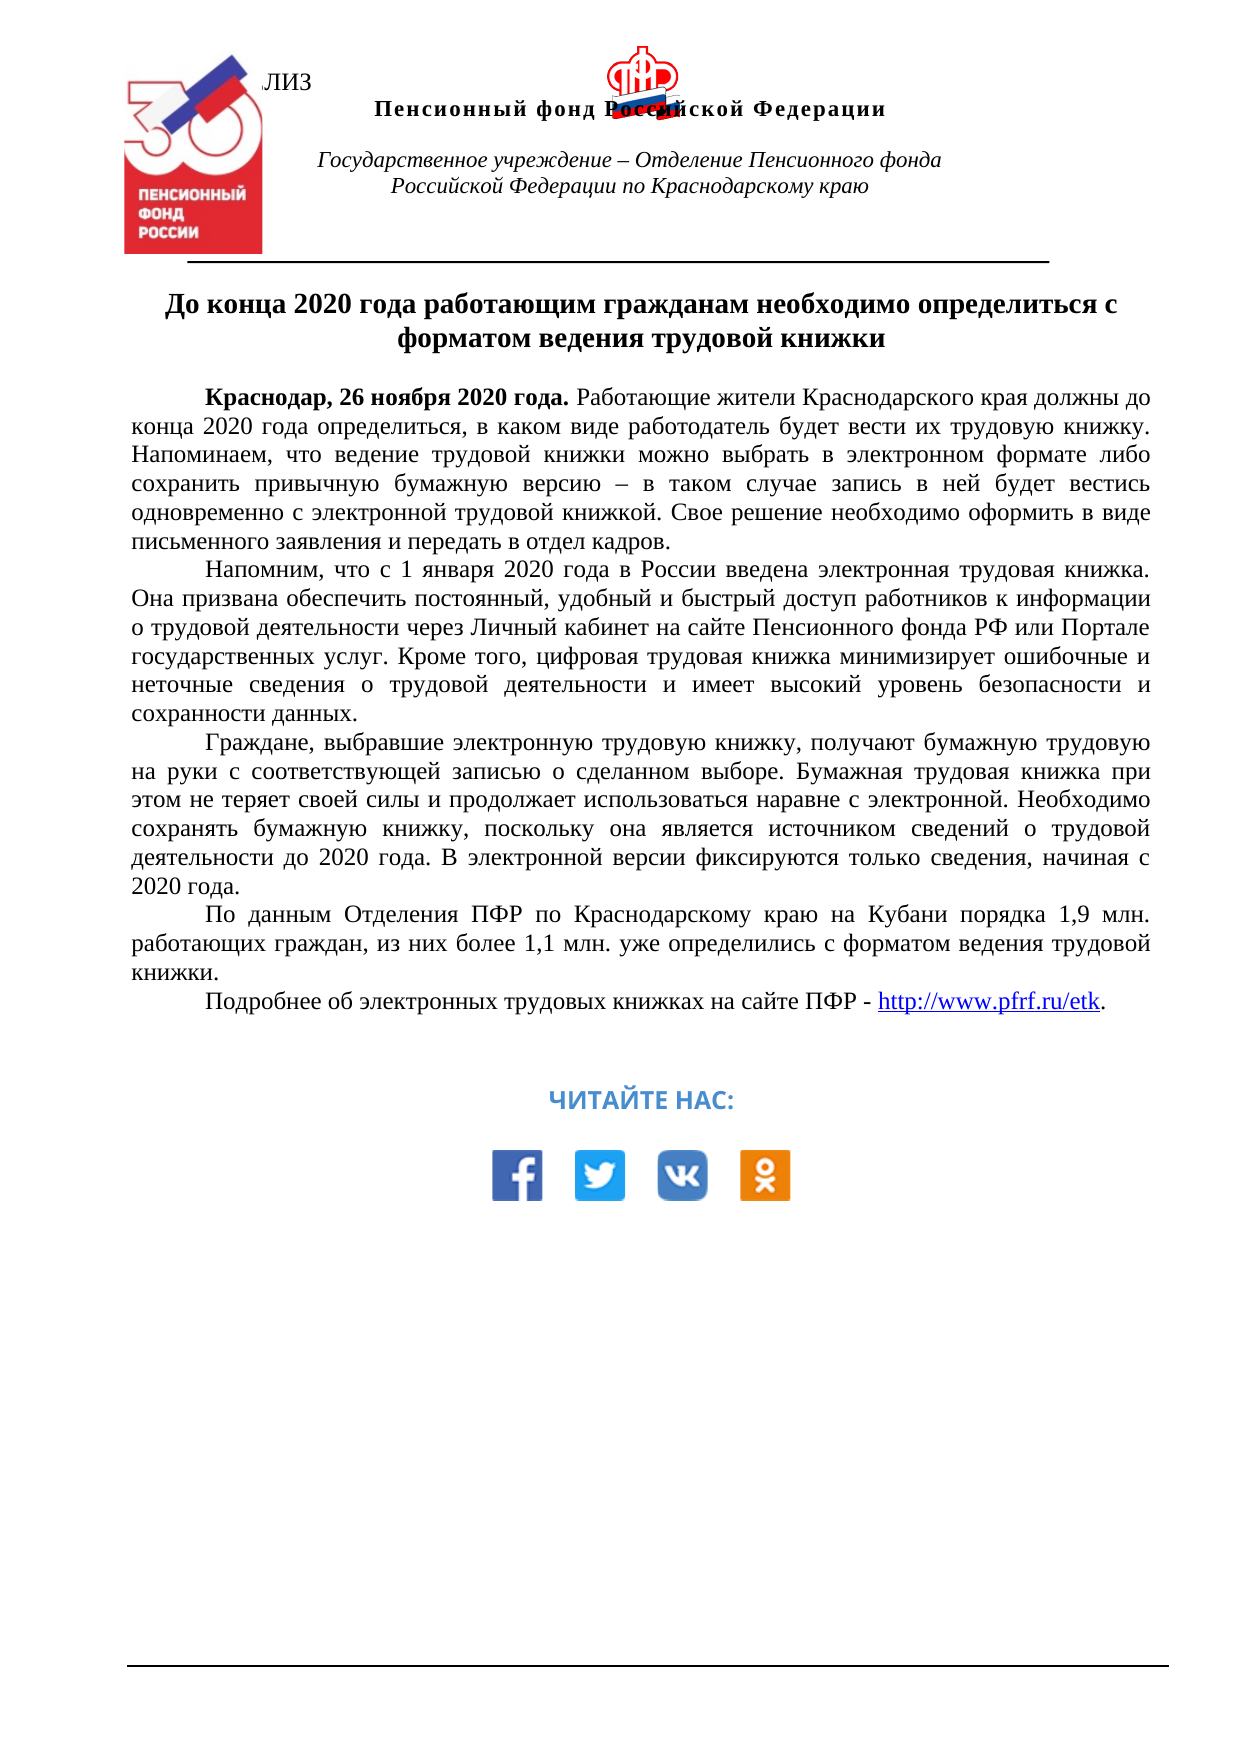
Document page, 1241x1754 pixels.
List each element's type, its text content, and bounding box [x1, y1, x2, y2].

text Граждане, выбравшие электронную трудовую книжку, получают бумажную трудовую на руки с соответствующей записью о сделанном выборе. Бумажная трудовая книжка при этом не теряет своей силы и продолжает использоваться наравне с электронной. Необходимо сохранять бумажную книжку, поскольку она является источником сведений о трудовой деятельности до 2020 года. В электронной версии фиксируются только сведения, начиная с 2020 года. [131, 727, 1152, 899]
picture [575, 1150, 625, 1201]
text Напомним, что с 1 января 2020 года в России введена электронная трудовая книжка. Она призвана обеспечить постоянный, удобный и быстрый доступ работников к информации о трудовой деятельности через Личный кабинет на сайте Пенсионного фонда РФ или Портале государственных услуг. Кроме того, цифровая трудовая книжка минимизирует ошибочные и неточные сведения о трудовой деятельности и имеет высокий уровень безопасности и сохранности данных. [131, 554, 1152, 727]
text По данным Отделения ПФР по Краснодарскому краю на Кубани порядка 1,9 млн. работающих граждан, из них более 1,1 млн. уже определились с форматом ведения трудовой книжки. [131, 899, 1152, 986]
picture [657, 1150, 708, 1201]
subtitle Краснодар, 26 ноября 2020 года. Работающие жители Краснодарского края должны до конца 2020 года определиться, в каком виде работодатель будет вести их трудовую книжку. Напоминаем, что ведение трудовой книжки можно выбрать в электронном формате либо сохранить привычную бумажную версию – в таком случае запись в ней будет вестись одновременно с электронной трудовой книжкой. Свое решение необходимо оформить в виде письменного заявления и передать в отдел кадров. [131, 382, 1152, 554]
picture [740, 1150, 791, 1201]
picture [606, 46, 680, 121]
text ЧИТАЙТЕ НАС: [131, 1083, 1152, 1117]
text Подробнее об электронных трудовых книжках на сайте ПФР - http://www.pfrf.ru/etk. [131, 986, 1152, 1014]
picture [492, 1150, 543, 1201]
subtitle До конца 2020 года работающим гражданам необходимо определиться с форматом ведения трудовой книжки [131, 286, 1152, 353]
picture [121, 50, 262, 251]
